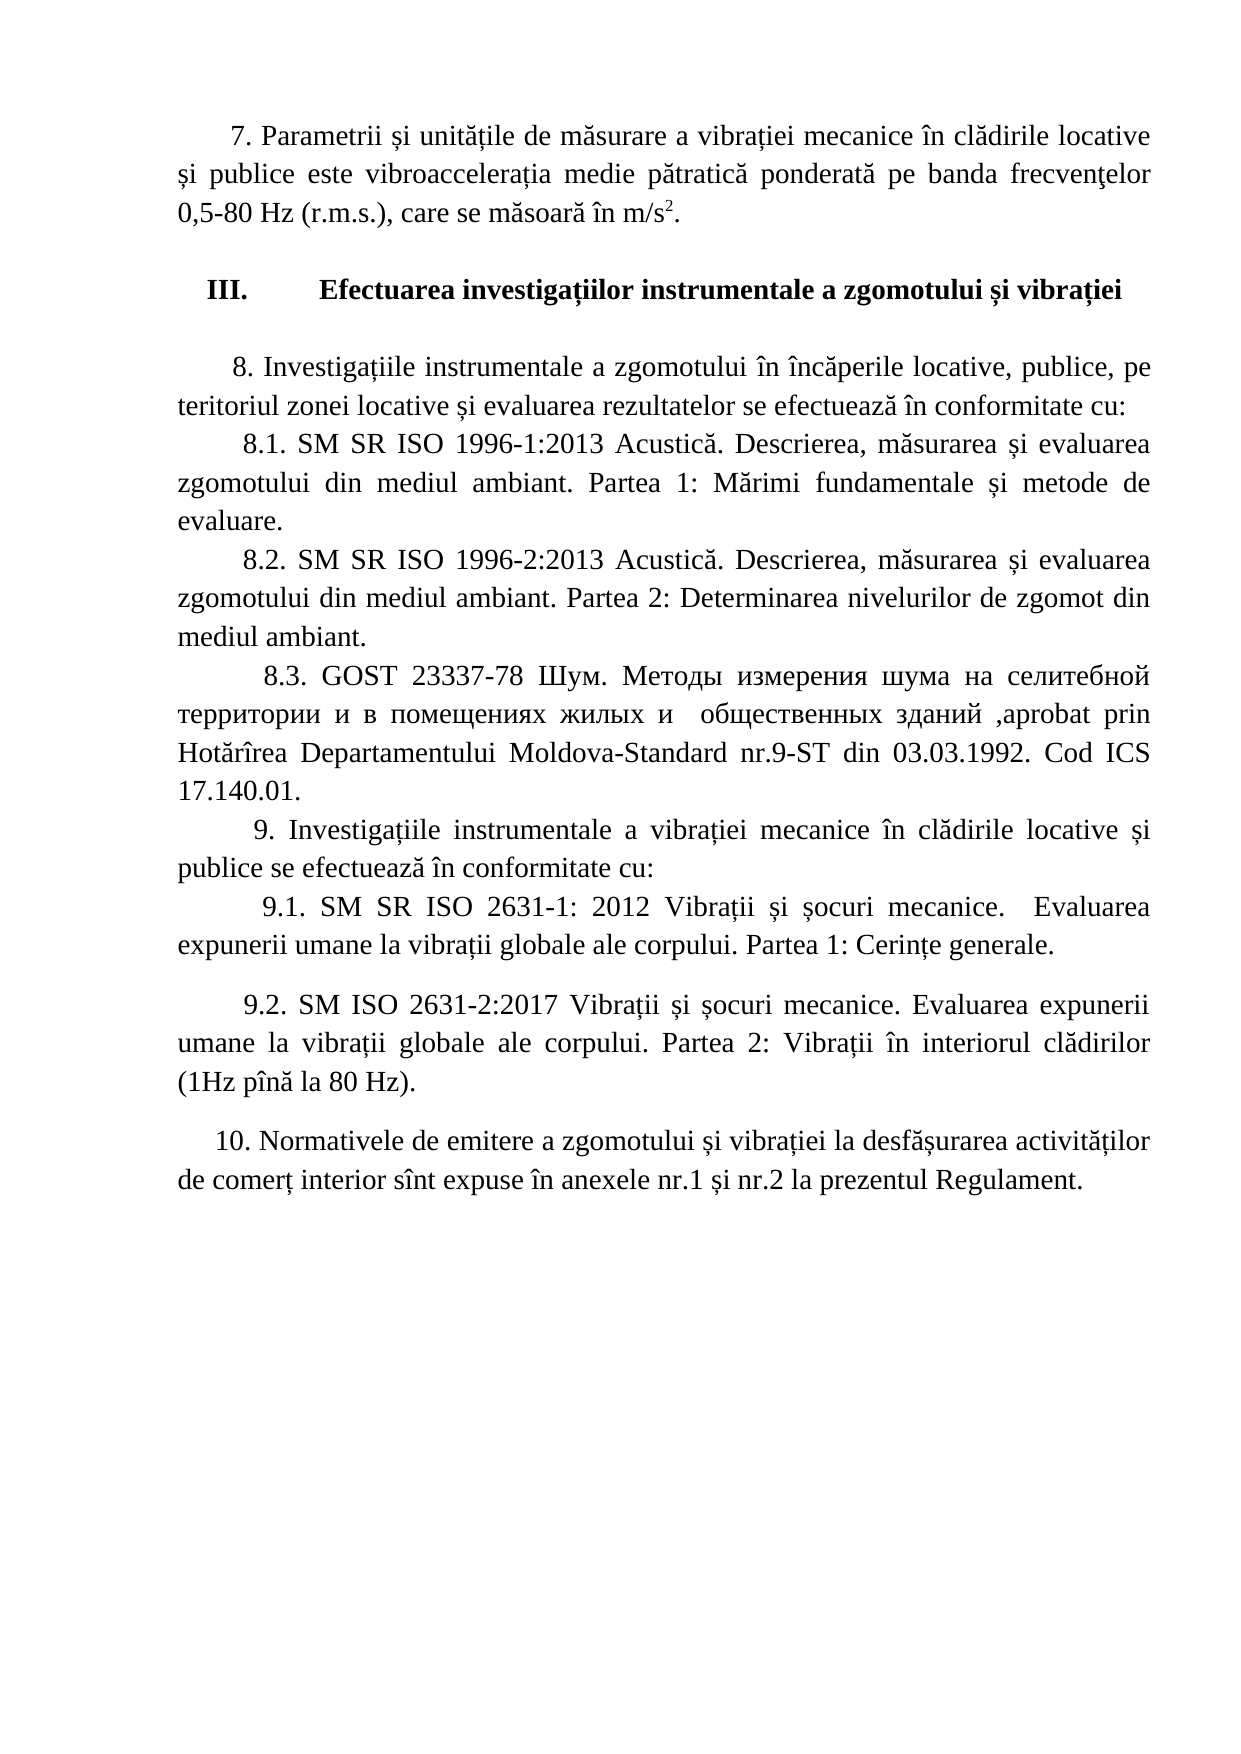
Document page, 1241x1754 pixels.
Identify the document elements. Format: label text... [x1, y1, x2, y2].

list Efectuarea investigațiilor instrumentale a zgomotului și vibrației [177, 272, 1152, 306]
list 9. Investigațiile instrumentale a vibrației mecanice în clădirile locative și publice se efectuează în conformitate cu: [177, 812, 1152, 884]
text 8.2. SM SR ISO 1996-2:2013 Acustică. Descrierea, măsurarea și evaluarea zgomotului din mediul ambiant. Partea 2: Determinarea nivelurilor de zgomot din mediul ambiant. [177, 542, 1152, 653]
list 7. Parametrii și unitățile de măsurare a vibrației mecanice în clădirile locative și publice este vibroaccelerația medie pătratică ponderată pe banda frecvenţelor 0,5-80 Hz (r.m.s.), care se măsoară în m/s2. [177, 118, 1152, 229]
text 8.3. GOST 23337-78 Шум. Методы измерения шума на селитебной территории и в помещениях жилых и общественных зданий ,aprobat prin Hotărîrea Departamentului Moldova-Standard nr.9-ST din 03.03.1992. Cod ICS 17.140.01. [177, 658, 1152, 807]
text 8.1. SM SR ISO 1996-1:2013 Acustică. Descrierea, măsurarea și evaluarea zgomotului din mediul ambiant. Partea 1: Mărimi fundamentale și metode de evaluare. [177, 426, 1152, 537]
list 8. Investigațiile instrumentale a zgomotului în încăperile locative, publice, pe teritoriul zonei locative și evaluarea rezultatelor se efectuează în conformitate cu: [177, 349, 1152, 421]
list 10. Normativele de emitere a zgomotului și vibrației la desfășurarea activităților de comerț interior sînt expuse în anexele nr.1 și nr.2 la prezentul Regulament. [177, 1123, 1152, 1195]
text 9.1. SM SR ISO 2631-1: 2012 Vibrații și șocuri mecanice. Evaluarea expunerii umane la vibrații globale ale corpului. Partea 1: Cerințe generale. [177, 889, 1152, 961]
text 9.2. SM ISO 2631-2:2017 Vibrații și șocuri mecanice. Evaluarea expunerii umane la vibrații globale ale corpului. Partea 2: Vibrații în interiorul clădirilor (1Hz pînă la 80 Hz). [177, 987, 1152, 1097]
